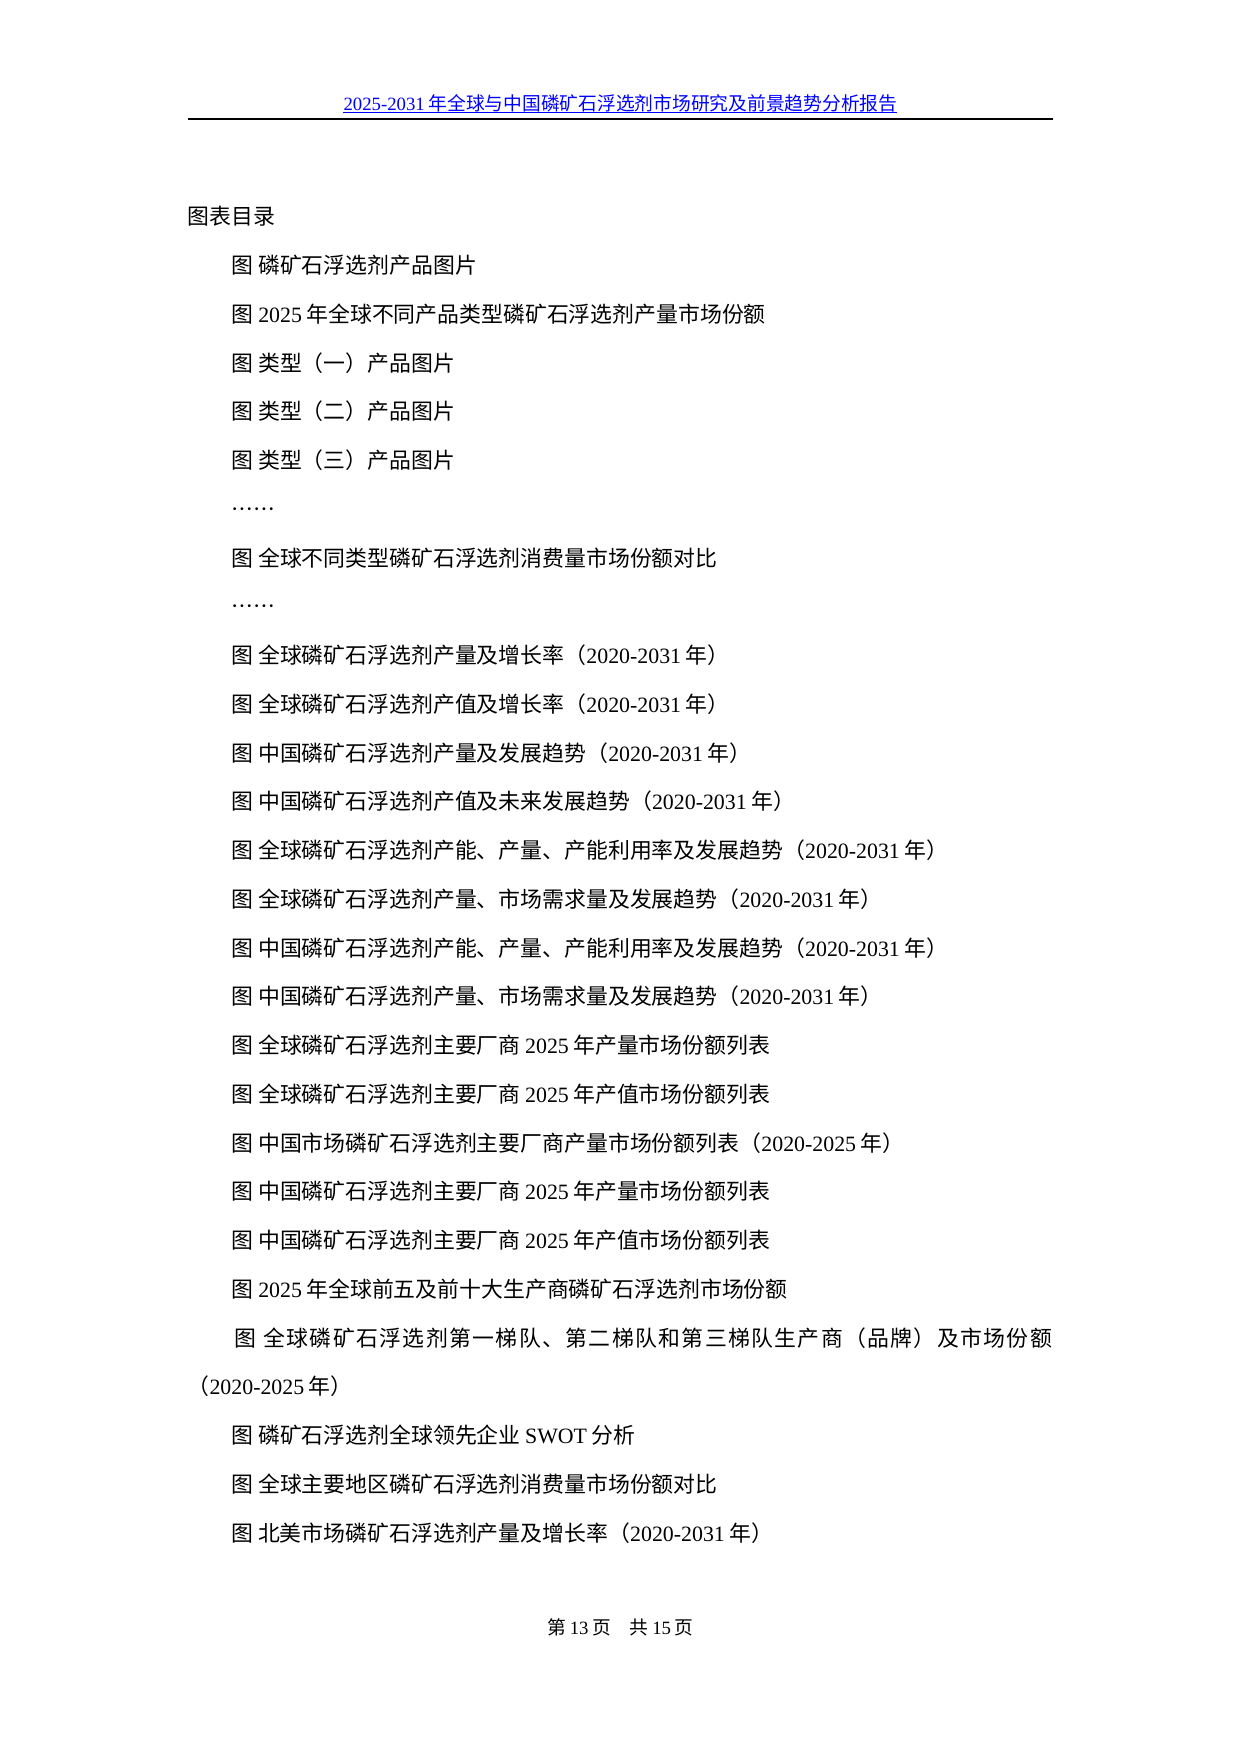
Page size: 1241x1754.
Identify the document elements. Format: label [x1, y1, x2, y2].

text [187, 150, 1053, 1548]
